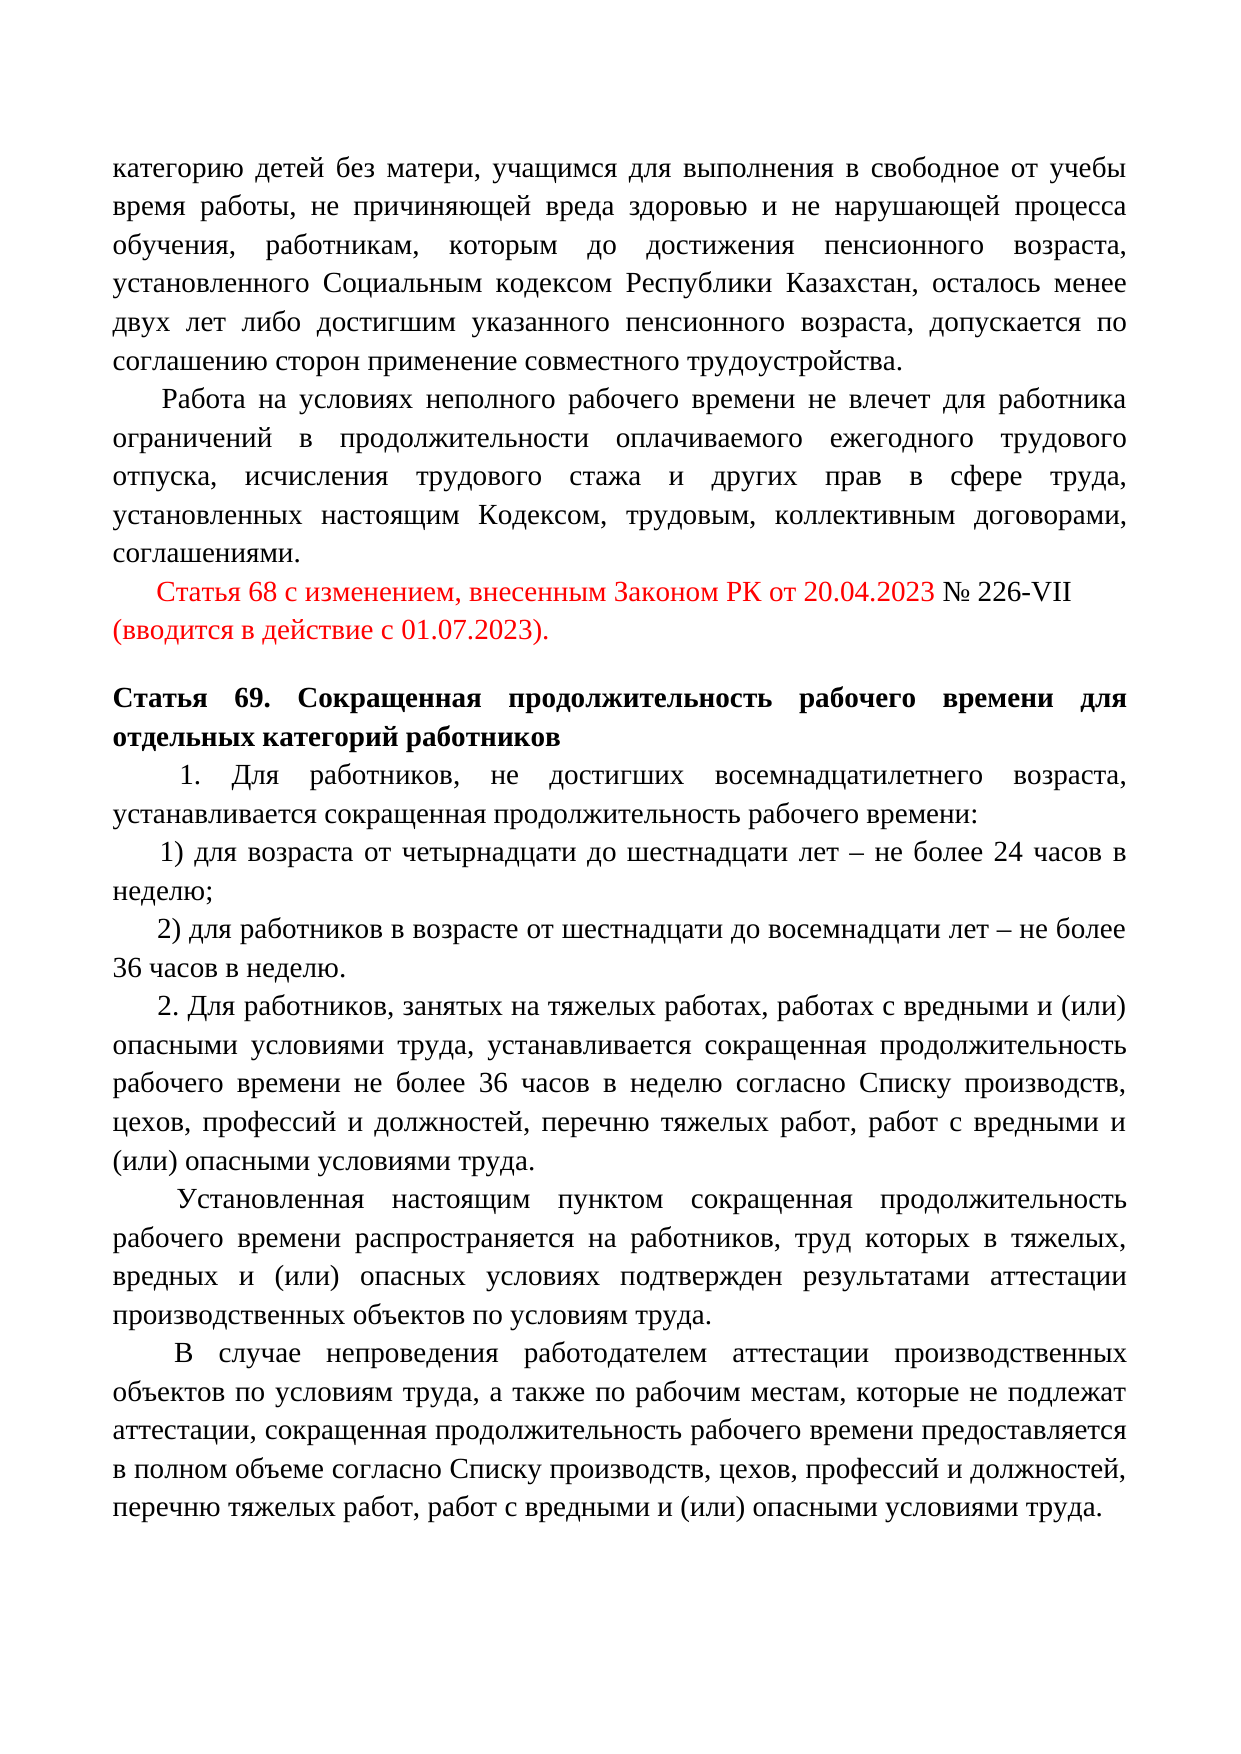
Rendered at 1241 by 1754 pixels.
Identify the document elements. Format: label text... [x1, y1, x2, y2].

text 2. Для работников, занятых на тяжелых работах, работах с вредными и (или) опасными условиями труда, устанавливается сокращенная продолжительность рабочего времени не более 36 часов в неделю согласно Списку производств, цехов, профессий и должностей, перечню тяжелых работ, работ с вредными и (или) опасными условиями труда. [112, 988, 1128, 1176]
text Установленная настоящим пунктом сокращенная продолжительность рабочего времени распространяется на работников, труд которых в тяжелых, вредных и (или) опасных условиях подтвержден результатами аттестации производственных объектов по условиям труда. [112, 1181, 1128, 1330]
text 1) для возраста от четырнадцати до шестнадцати лет – не более 24 часов в неделю; [112, 834, 1128, 906]
text Статья 69. Сокращенная продолжительность рабочего времени для отдельных категорий работников [112, 680, 1128, 752]
text 1. Для работников, не достигших восемнадцатилетнего возраста, устанавливается сокращенная продолжительность рабочего времени: [112, 757, 1128, 829]
text В случае непроведения работодателем аттестации производственных объектов по условиям труда, а также по рабочим местам, которые не подлежат аттестации, сокращенная продолжительность рабочего времени предоставляется в полном объеме согласно Списку производств, цехов, профессий и должностей, перечню тяжелых работ, работ с вредными и (или) опасными условиями труда. [112, 1335, 1128, 1523]
text 2) для работников в возрасте от шестнадцати до восемнадцати лет – не более 36 часов в неделю. [112, 911, 1128, 983]
text Статья 68 с изменением, внесенным Законом РК от 20.04.2023 № 226-VII (вводится в действие с 01.07.2023). [112, 574, 1128, 676]
text Работа на условиях неполного рабочего времени не влечет для работника ограничений в продолжительности оплачиваемого ежегодного трудового отпуска, исчисления трудового стажа и других прав в сфере труда, установленных настоящим Кодексом, трудовым, коллективным договорами, соглашениями. [112, 381, 1128, 569]
